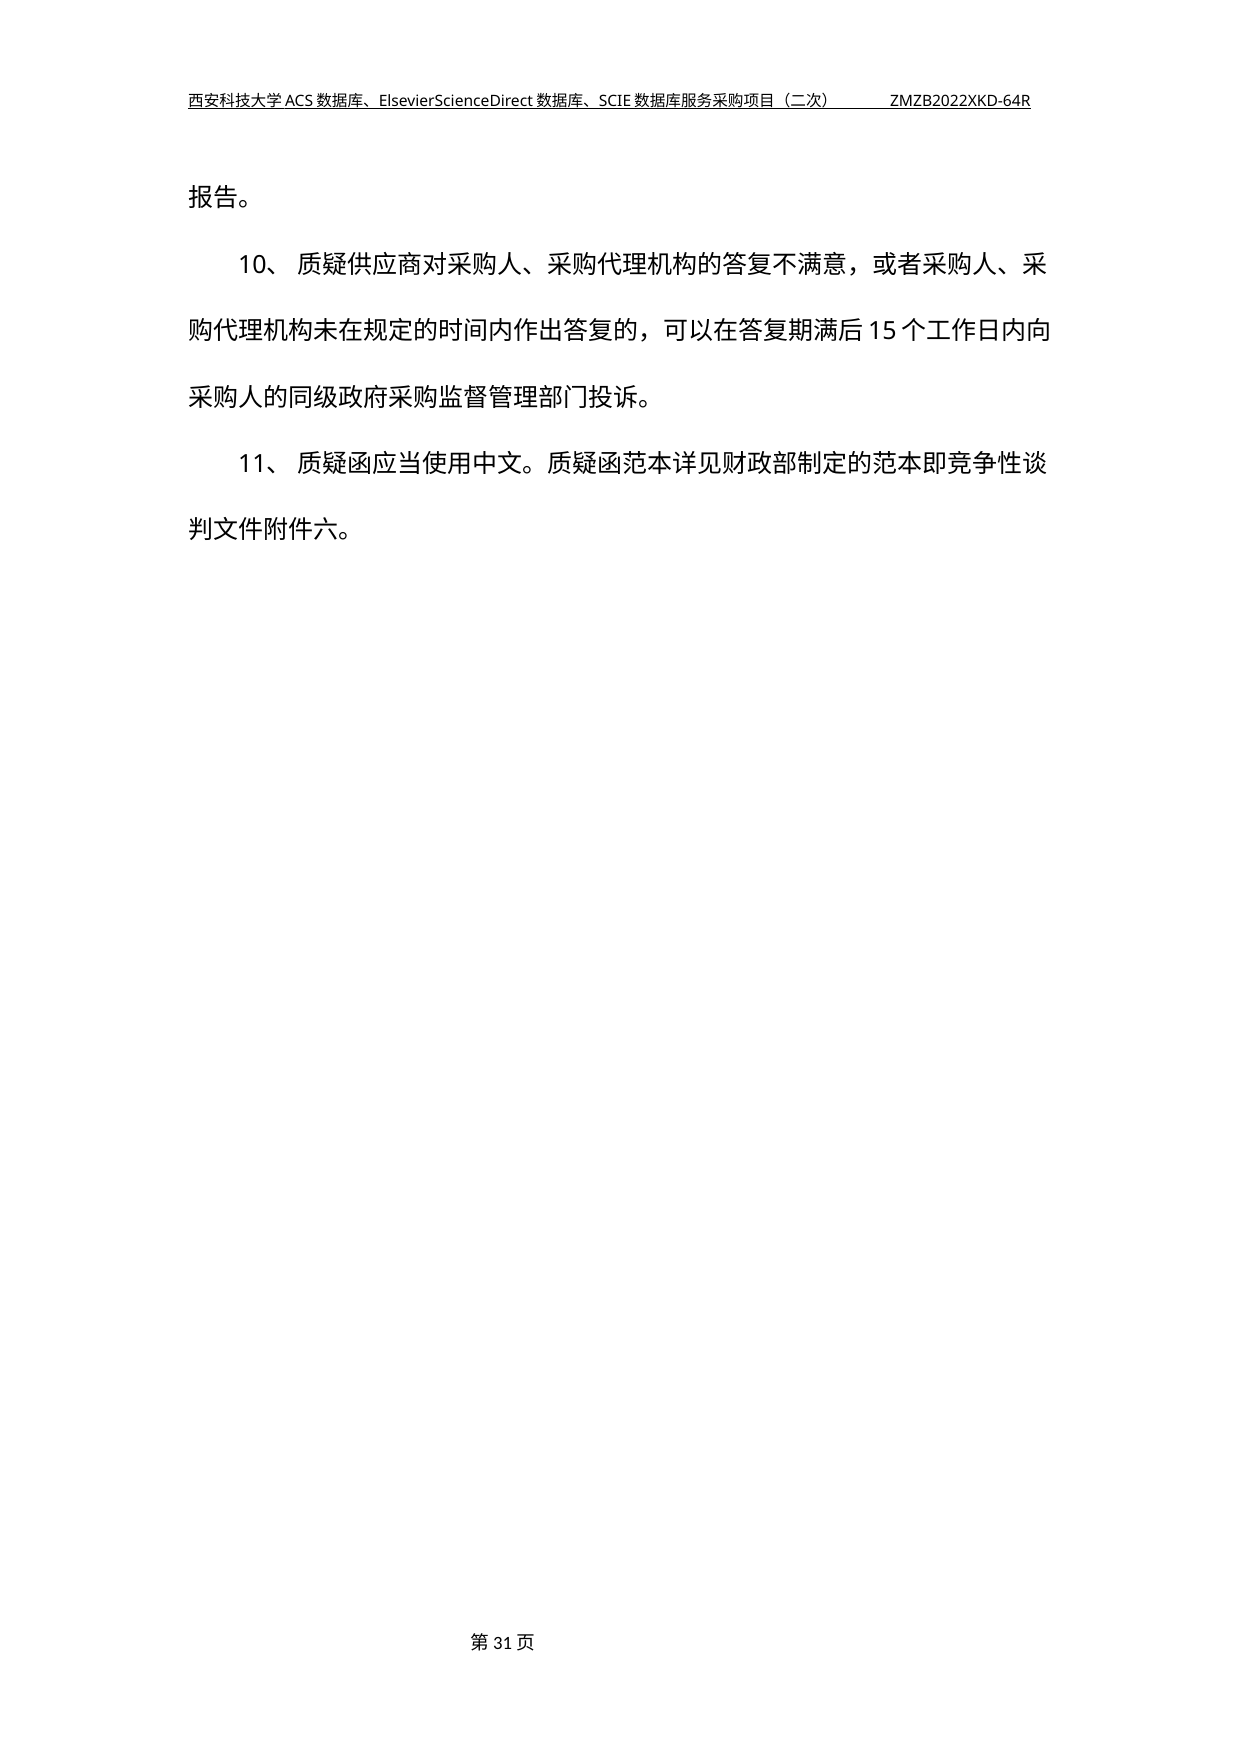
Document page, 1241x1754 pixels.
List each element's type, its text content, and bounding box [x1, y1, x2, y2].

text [188, 162, 1052, 229]
text 10、 质疑供应商对采购人、采购代理机构的答复不满意，或者采购人、采购代理机构未在规定的时间内作出答复的，可以在答复期满后15个工作日内向采购人的同级政府采购监督管理部门投诉。 [188, 229, 1052, 428]
text 11、 质疑函应当使用中文。质疑函范本详见财政部制定的范本即竞争性谈判文件附件六。 [188, 428, 1052, 561]
